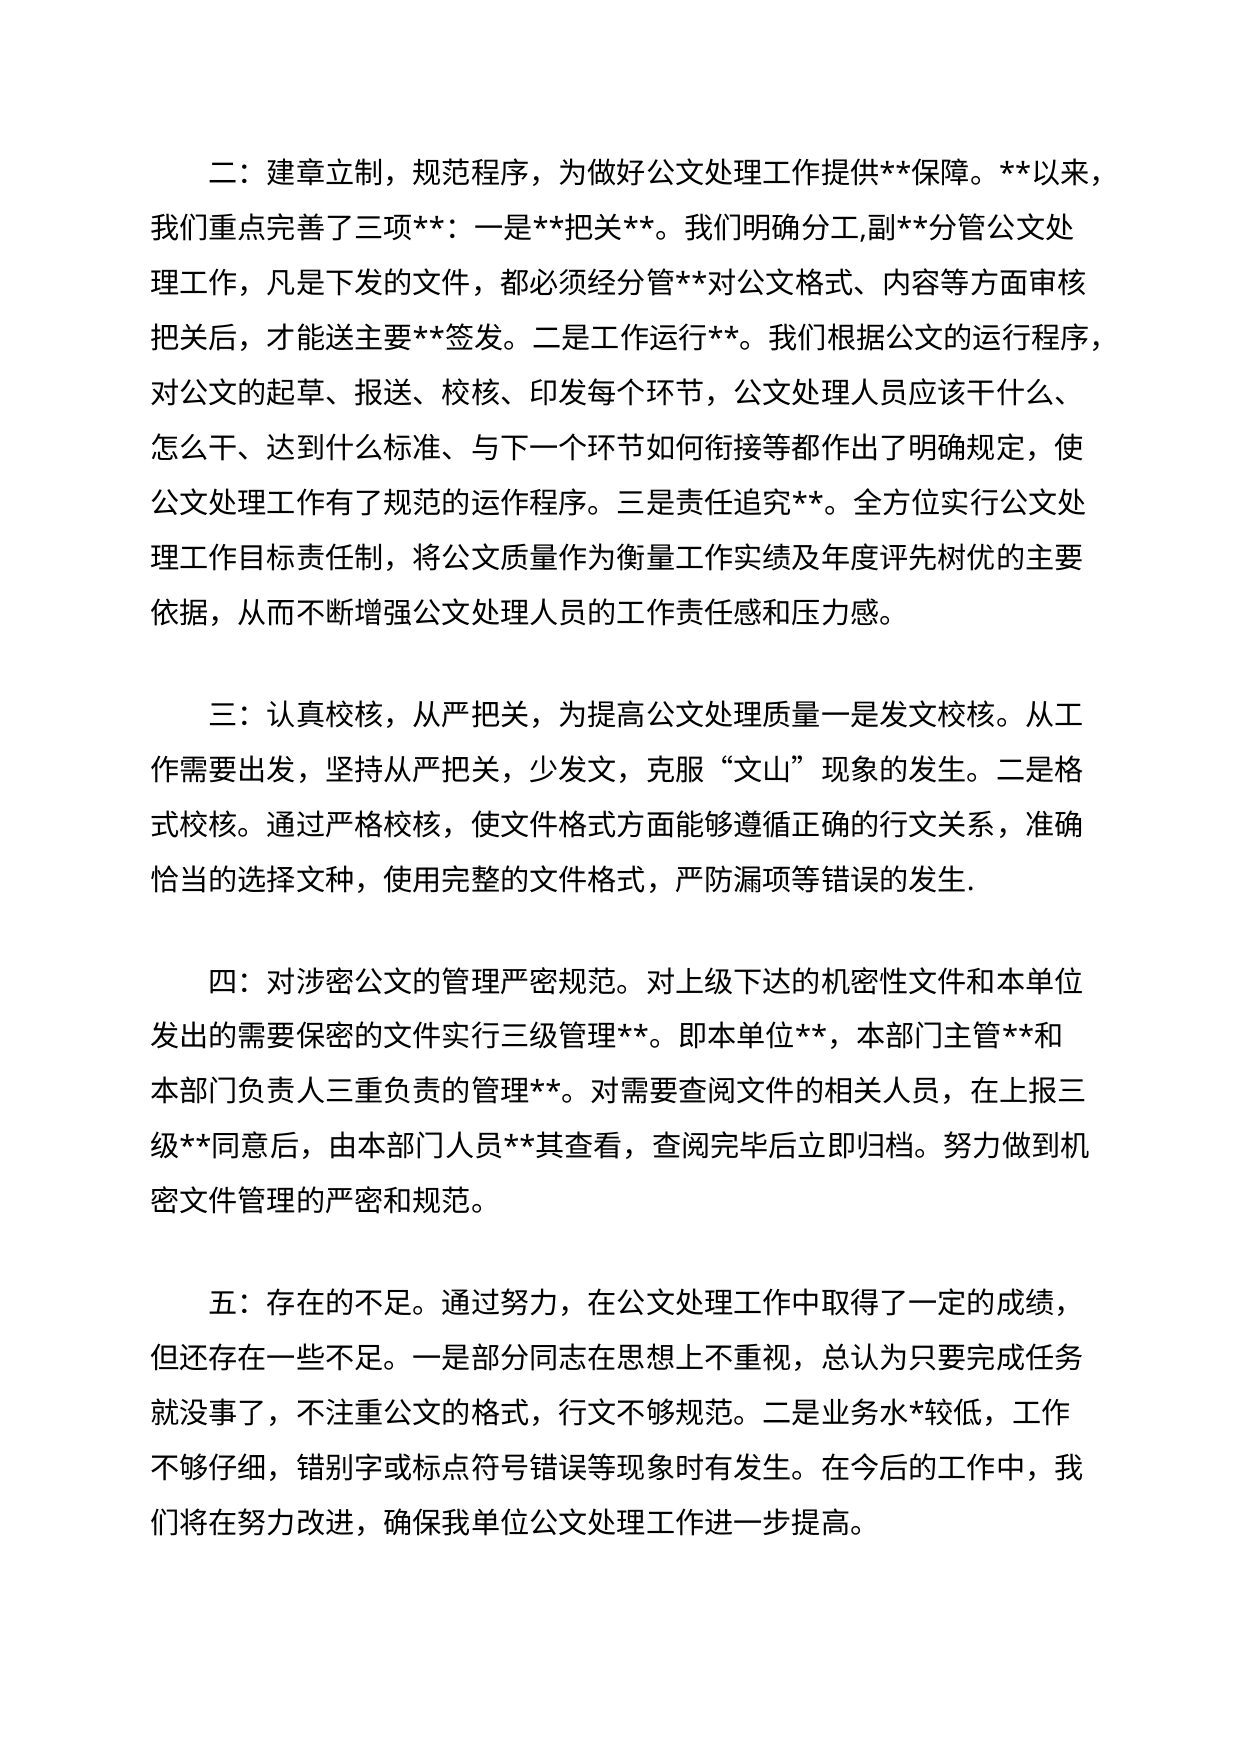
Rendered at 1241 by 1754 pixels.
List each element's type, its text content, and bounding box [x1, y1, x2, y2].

text 四：对涉密公文的管理严密规范。对上级下达的机密性文件和本单位发出的需要保密的文件实行三级管理**。即本单位**，本部门主管**和本部门负责人三重负责的管理**。对需要查阅文件的相关人员，在上报三级**同意后，由本部门人员**其查看，查阅完毕后立即归档。努力做到机密文件管理的严密和规范。 [150, 958, 1090, 1220]
text 五：存在的不足。通过努力，在公文处理工作中取得了一定的成绩，但还存在一些不足。一是部分同志在思想上不重视，总认为只要完成任务就没事了，不注重公文的格式，行文不够规范。二是业务水*较低，工作不够仔细，错别字或标点符号错误等现象时有发生。在今后的工作中，我们将在努力改进，确保我单位公文处理工作进一步提高。 [150, 1280, 1090, 1542]
text 三：认真校核，从严把关，为提高公文处理质量一是发文校核。从工作需要出发，坚持从严把关，少发文，克服“文山”现象的发生。二是格式校核。通过严格校核，使文件格式方面能够遵循正确的行文关系，准确恰当的选择文种，使用完整的文件格式，严防漏项等错误的发生. [150, 691, 1090, 898]
text 二：建章立制，规范程序，为做好公文处理工作提供**保障。**以来，我们重点完善了三项**：一是**把关**。我们明确分工,副**分管公文处理工作，凡是下发的文件，都必须经分管**对公文格式、内容等方面审核把关后，才能送主要**签发。二是工作运行**。我们根据公文的运行程序，对公文的起草、报送、校核、印发每个环节，公文处理人员应该干什么、怎么干、达到什么标准、与下一个环节如何衔接等都作出了明确规定，使公文处理工作有了规范的运作程序。三是责任追究**。全方位实行公文处理工作目标责任制，将公文质量作为衡量工作实绩及年度评先树优的主要依据，从而不断增强公文处理人员的工作责任感和压力感。 [150, 150, 1090, 632]
